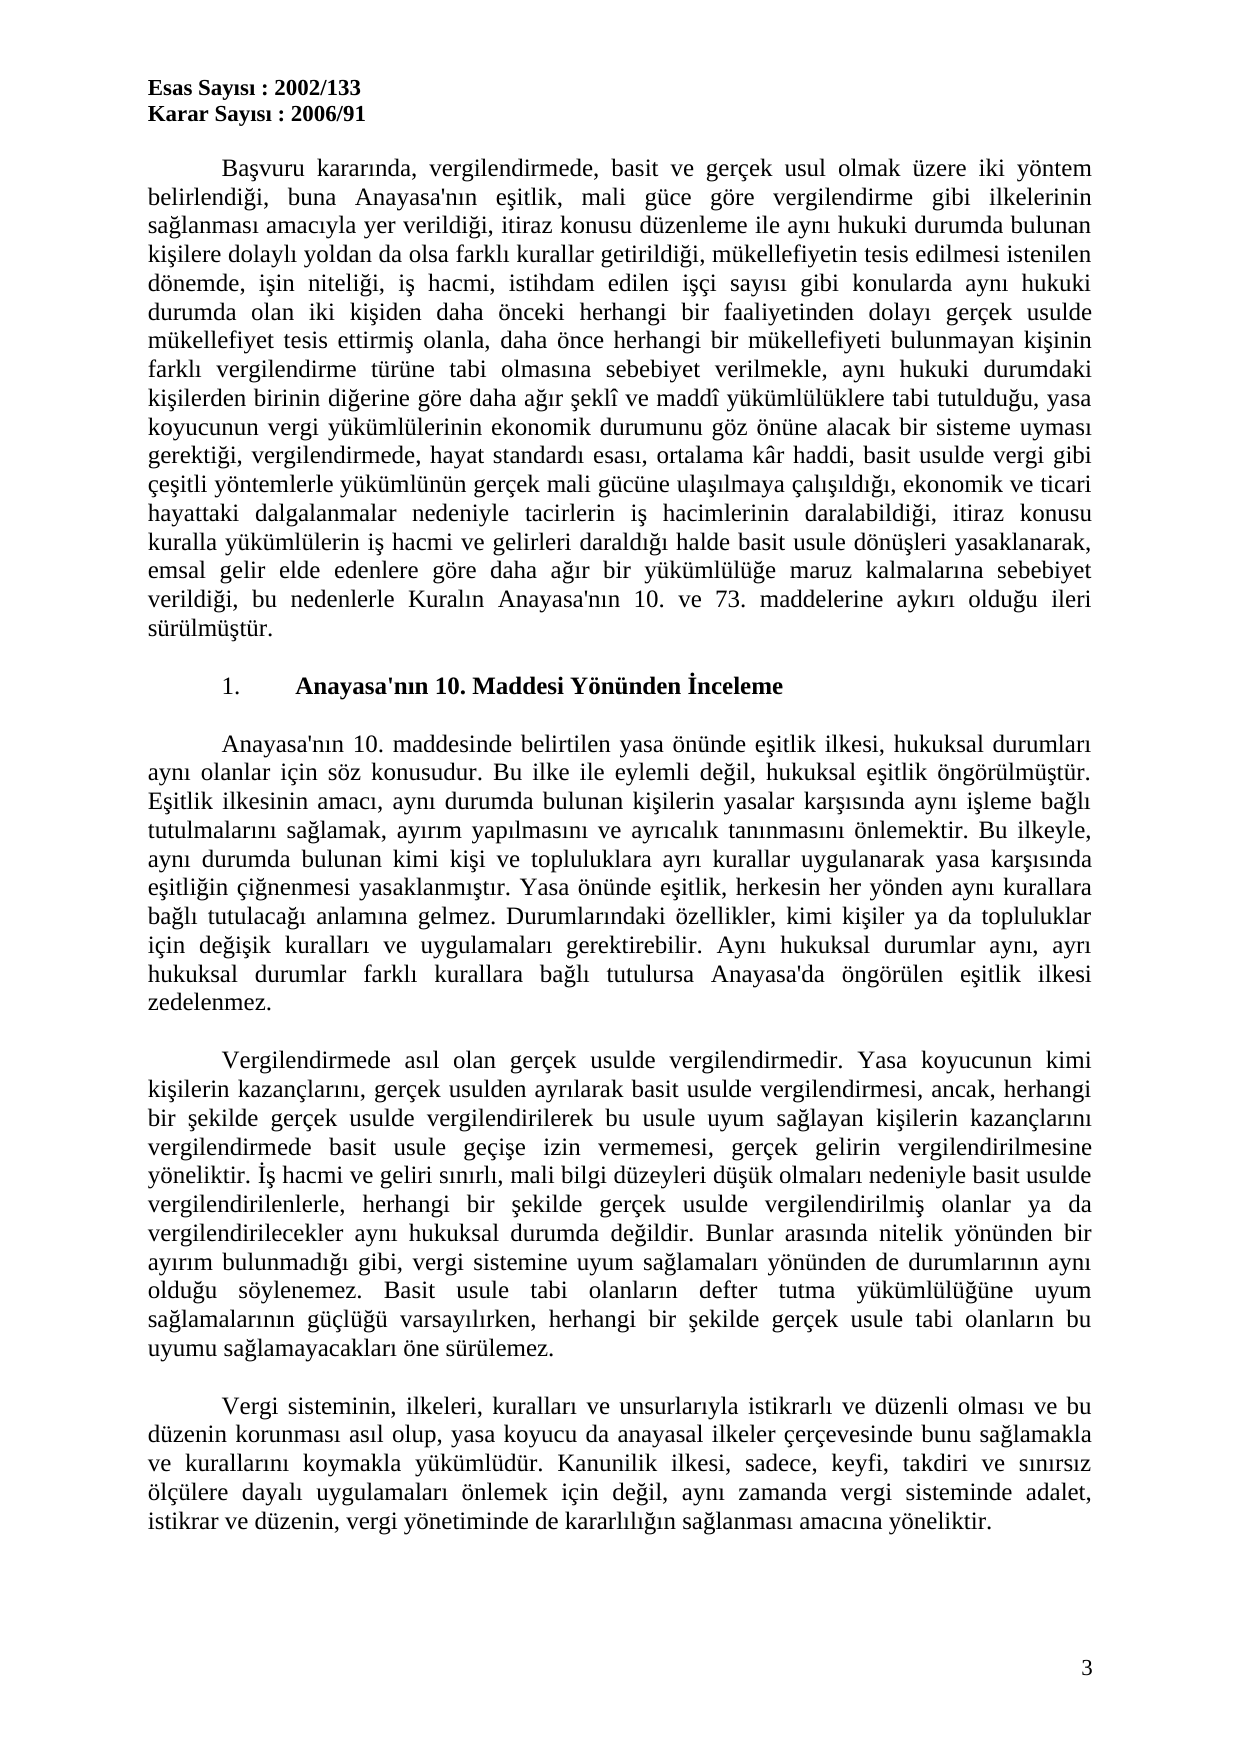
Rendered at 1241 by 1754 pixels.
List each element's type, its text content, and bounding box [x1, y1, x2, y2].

text Başvuru kararında, vergilendirmede, basit ve gerçek usul olmak üzere iki yöntem belirlendiği, buna Anayasa'nın eşitlik, mali güce göre vergilendirme gibi ilkelerinin sağlanması amacıyla yer verildiği, itiraz konusu düzenleme ile aynı hukuki durumda bulunan kişilere dolaylı yoldan da olsa farklı kurallar getirildiği, mükellefiyetin tesis edilmesi istenilen dönemde, işin niteliği, iş hacmi, istihdam edilen işçi sayısı gibi konularda aynı hukuki durumda olan iki kişiden daha önceki herhangi bir faaliyetinden dolayı gerçek usulde mükellefiyet tesis ettirmiş olanla, daha önce herhangi bir mükellefiyeti bulunmayan kişinin farklı vergilendirme türüne tabi olmasına sebebiyet verilmekle, aynı hukuki durumdaki kişilerden birinin diğerine göre daha ağır şeklî ve maddî yükümlülüklere tabi tutulduğu, yasa koyucunun vergi yükümlülerinin ekonomik durumunu göz önüne alacak bir sisteme uyması gerektiği, vergilendirmede, hayat standardı esası, ortalama kâr haddi, basit usulde vergi gibi çeşitli yöntemlerle yükümlünün gerçek mali gücüne ulaşılmaya çalışıldığı, ekonomik ve ticari hayattaki dalgalanmalar nedeniyle tacirlerin iş hacimlerinin daralabildiği, itiraz konusu kuralla yükümlülerin iş hacmi ve gelirleri daraldığı halde basit usule dönüşleri yasaklanarak, emsal gelir elde edenlere göre daha ağır bir yükümlülüğe maruz kalmalarına sebebiyet verildiği, bu nedenlerle Kuralın Anayasa'nın 10. ve 73. maddelerine aykırı olduğu ileri sürülmüştür. [148, 153, 1093, 642]
text Anayasa'nın 10. maddesinde belirtilen yasa önünde eşitlik ilkesi, hukuksal durumları aynı olanlar için söz konusudur. Bu ilke ile eylemli değil, hukuksal eşitlik öngörülmüştür. Eşitlik ilkesinin amacı, aynı durumda bulunan kişilerin yasalar karşısında aynı işleme bağlı tutulmalarını sağlamak, ayırım yapılmasını ve ayrıcalık tanınmasını önlemektir. Bu ilkeyle, aynı durumda bulunan kimi kişi ve topluluklara ayrı kurallar uygulanarak yasa karşısında eşitliğin çiğnenmesi yasaklanmıştır. Yasa önünde eşitlik, herkesin her yönden aynı kurallara bağlı tutulacağı anlamına gelmez. Durumlarındaki özellikler, kimi kişiler ya da topluluklar için değişik kuralları ve uygulamaları gerektirebilir. Aynı hukuksal durumlar aynı, ayrı hukuksal durumlar farklı kurallara bağlı tutulursa Anayasa'da öngörülen eşitlik ilkesi zedelenmez. [148, 729, 1093, 1016]
list Anayasa'nın 10. Maddesi Yönünden İnceleme [148, 671, 1093, 699]
text Vergi sisteminin, ilkeleri, kuralları ve unsurlarıyla istikrarlı ve düzenli olması ve bu düzenin korunması asıl olup, yasa koyucu da anayasal ilkeler çerçevesinde bunu sağlamakla ve kurallarını koymakla yükümlüdür. Kanunilik ilkesi, sadece, keyfi, takdiri ve sınırsız ölçülere dayalı uygulamaları önlemek için değil, aynı zamanda vergi sisteminde adalet, istikrar ve düzenin, vergi yönetiminde de kararlılığın sağlanması amacına yöneliktir. [148, 1391, 1093, 1534]
text Vergilendirmede asıl olan gerçek usulde vergilendirmedir. Yasa koyucunun kimi kişilerin kazançlarını, gerçek usulden ayrılarak basit usulde vergilendirmesi, ancak, herhangi bir şekilde gerçek usulde vergilendirilerek bu usule uyum sağlayan kişilerin kazançlarını vergilendirmede basit usule geçişe izin vermemesi, gerçek gelirin vergilendirilmesine yöneliktir. İş hacmi ve geliri sınırlı, mali bilgi düzeyleri düşük olmaları nedeniyle basit usulde vergilendirilenlerle, herhangi bir şekilde gerçek usulde vergilendirilmiş olanlar ya da vergilendirilecekler aynı hukuksal durumda değildir. Bunlar arasında nitelik yönünden bir ayırım bulunmadığı gibi, vergi sistemine uyum sağlamaları yönünden de durumlarının aynı olduğu söylenemez. Basit usule tabi olanların defter tutma yükümlülüğüne uyum sağlamalarının güçlüğü varsayılırken, herhangi bir şekilde gerçek usule tabi olanların bu uyumu sağlamayacakları öne sürülemez. [148, 1045, 1093, 1362]
